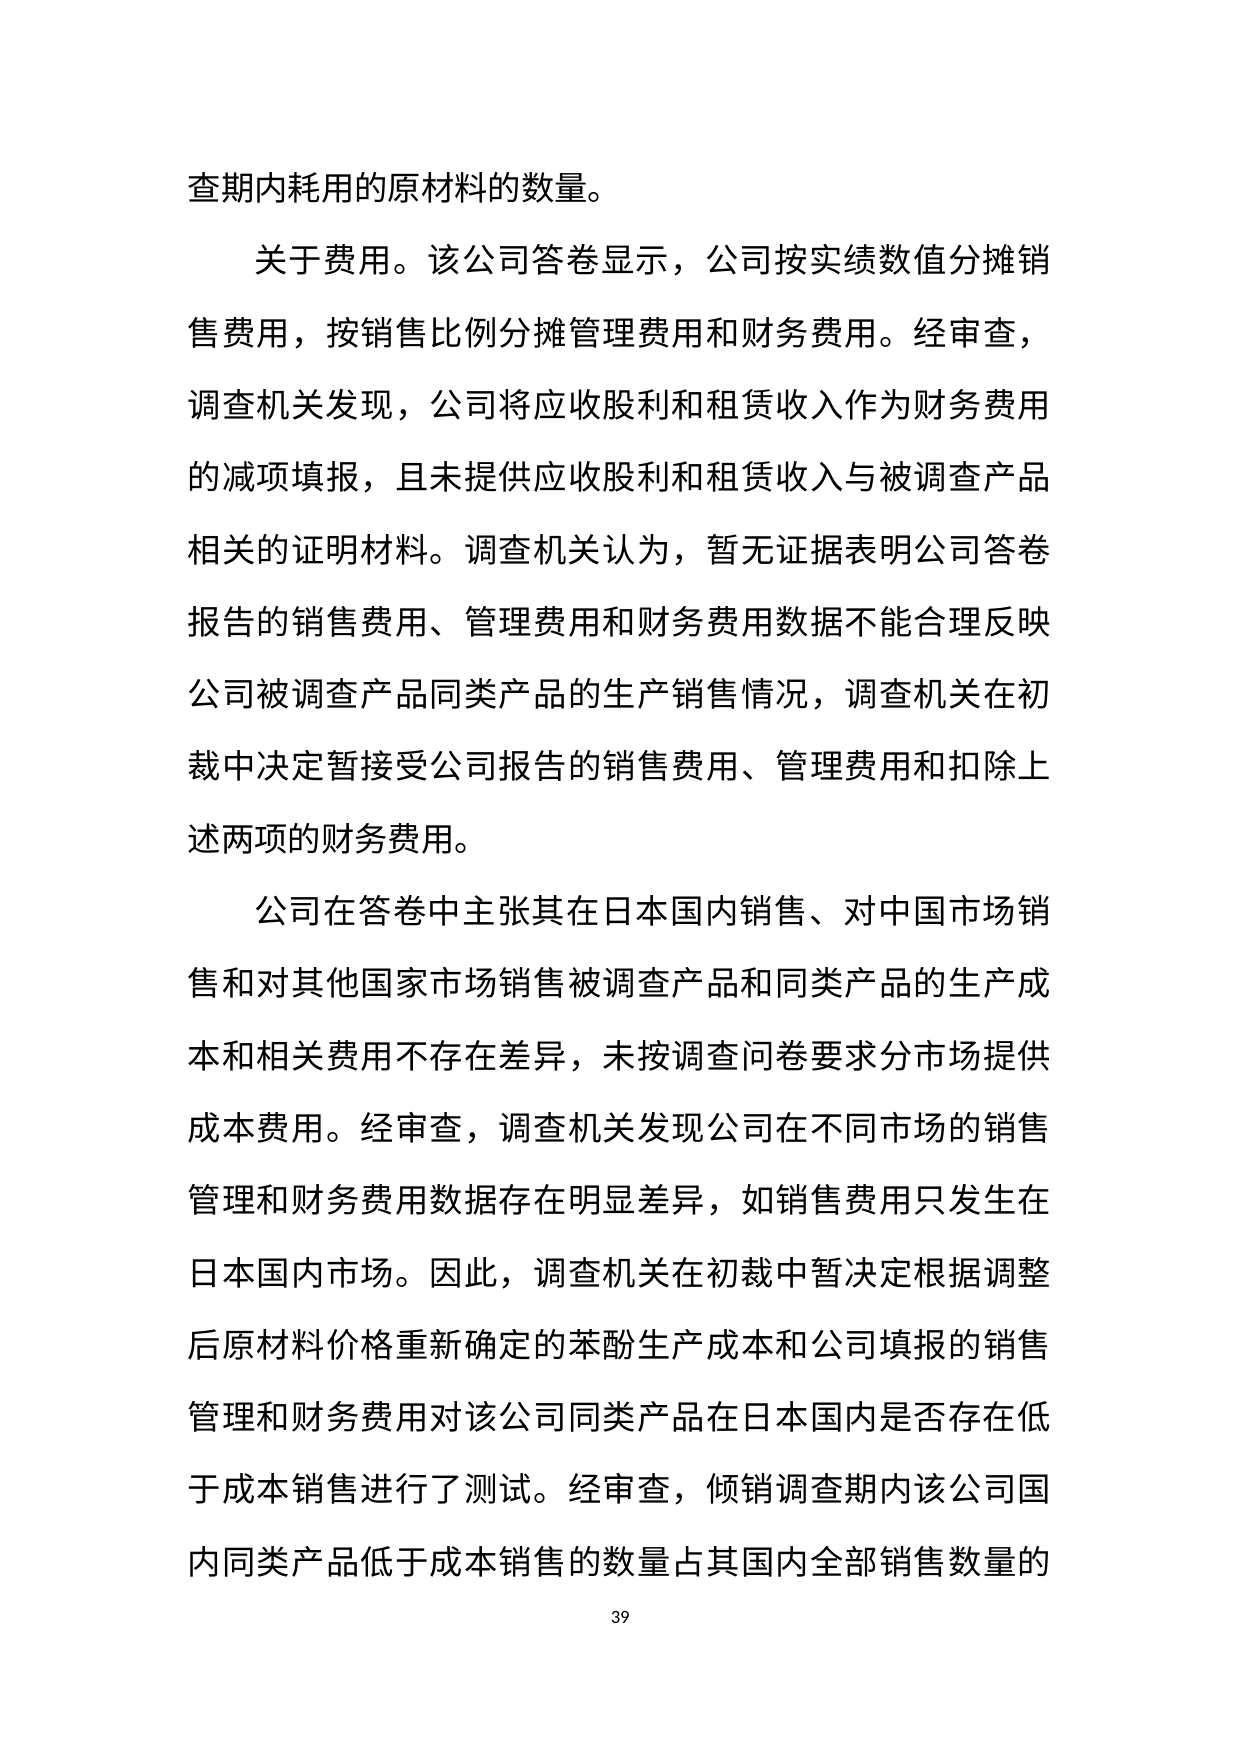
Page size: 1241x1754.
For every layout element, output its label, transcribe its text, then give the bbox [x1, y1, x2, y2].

text 关于费用。该公司答卷显示，公司按实绩数值分摊销售费用，按销售比例分摊管理费用和财务费用。经审查，调查机关发现，公司将应收股利和租赁收入作为财务费用的减项填报，且未提供应收股利和租赁收入与被调查产品相关的证明材料。调查机关认为，暂无证据表明公司答卷报告的销售费用、管理费用和财务费用数据不能合理反映公司被调查产品同类产品的生产销售情况，调查机关在初裁中决定暂接受公司报告的销售费用、管理费用和扣除上述两项的财务费用。 [187, 234, 1053, 861]
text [187, 162, 1053, 210]
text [187, 885, 1053, 1584]
